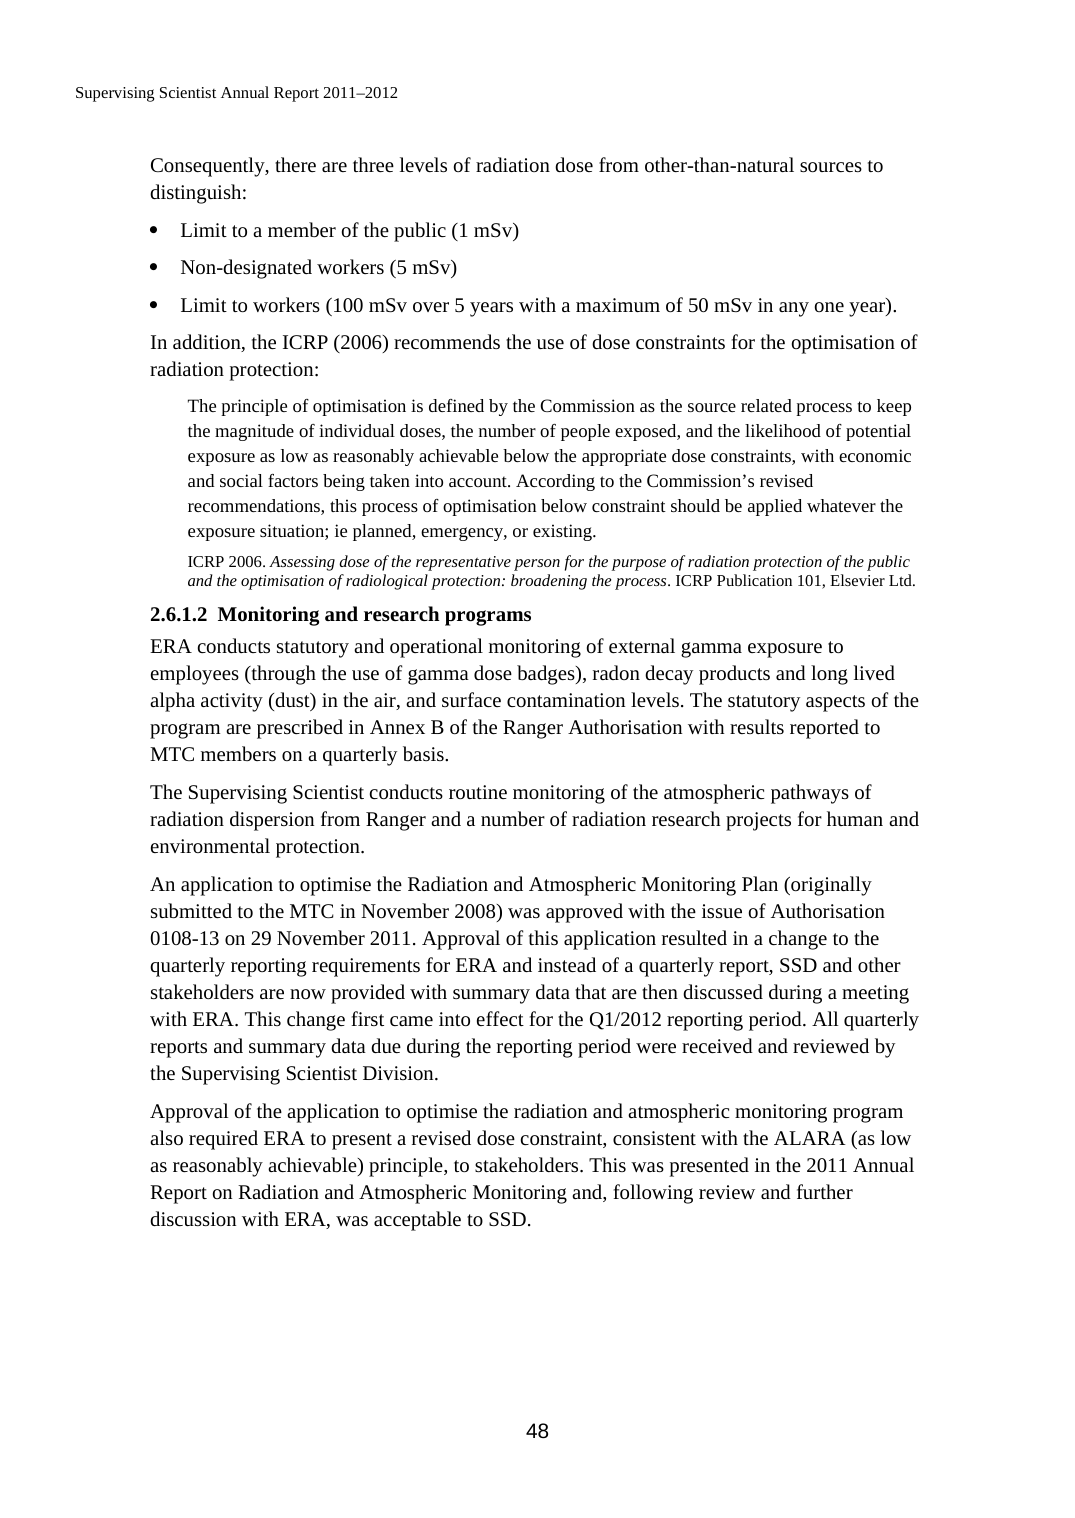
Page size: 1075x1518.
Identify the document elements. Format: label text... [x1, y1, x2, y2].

text The principle of optimisation is defined by the Commission as the source related process to keep the magnitude of individual doses, the number of people exposed, and the likelihood of potential exposure as low as reasonably achievable below the appropriate dose constraints, with economic and social factors being taken into account. According to the Commission’s revised recommendations, this process of optimisation below constraint should be applied whatever the exposure situation; ie planned, emergency, or existing. [187, 392, 925, 542]
list Limit to a member of the public (1 mSv) [150, 214, 925, 242]
list Limit to workers (100 mSv over 5 years with a maximum of 50 mSv in any one year). [150, 289, 925, 317]
text The Supervising Scientist conducts routine monitoring of the atmospheric pathways of radiation dispersion from Ranger and a number of radiation research projects for human and environmental protection. [150, 777, 925, 858]
text ICRP 2006. Assessing dose of the representative person for the purpose of radiation protection of the public and the optimisation of radiological protection: broadening the process. ICRP Publication 101, Elsevier Ltd. [187, 552, 925, 590]
subtitle 2.6.1.2 Monitoring and research programs [150, 601, 925, 627]
text An application to optimise the Radiation and Atmospheric Monitoring Plan (originally submitted to the MTC in November 2008) was approved with the issue of Authorisation 0108-13 on 29 November 2011. Approval of this application resulted in a change to the quarterly reporting requirements for ERA and instead of a quarterly report, SSD and other stakeholders are now provided with summary data that are then discussed during a meeting with ERA. This change first came into effect for the Q1/2012 reporting period. All quarterly reports and summary data due during the reporting period were received and reviewed by the Supervising Scientist Division. [150, 868, 925, 1085]
list Non-designated workers (5 mSv) [150, 252, 925, 279]
text Approval of the application to optimise the radiation and atmospheric monitoring program also required ERA to present a revised dose constraint, consistent with the ALARA (as low as reasonably achievable) principle, to stakeholders. This was presented in the 2011 Annual Report on Radiation and Atmospheric Monitoring and, following review and further discussion with ERA, was acceptable to SSD. [150, 1096, 925, 1231]
text In addition, the ICRP (2006) recommends the use of dose constraints for the optimisation of radiation protection: [150, 327, 925, 381]
text ERA conducts statutory and operational monitoring of external gamma exposure to employees (through the use of gamma dose badges), radon decay products and long lived alpha activity (dust) in the air, and surface contamination levels. The statutory aspects of the program are prescribed in Annex B of the Ranger Authorisation with results reported to MTC members on a quarterly basis. [150, 631, 925, 766]
text Consequently, there are three levels of radiation dose from other-than-natural sources to distinguish: [150, 150, 925, 204]
